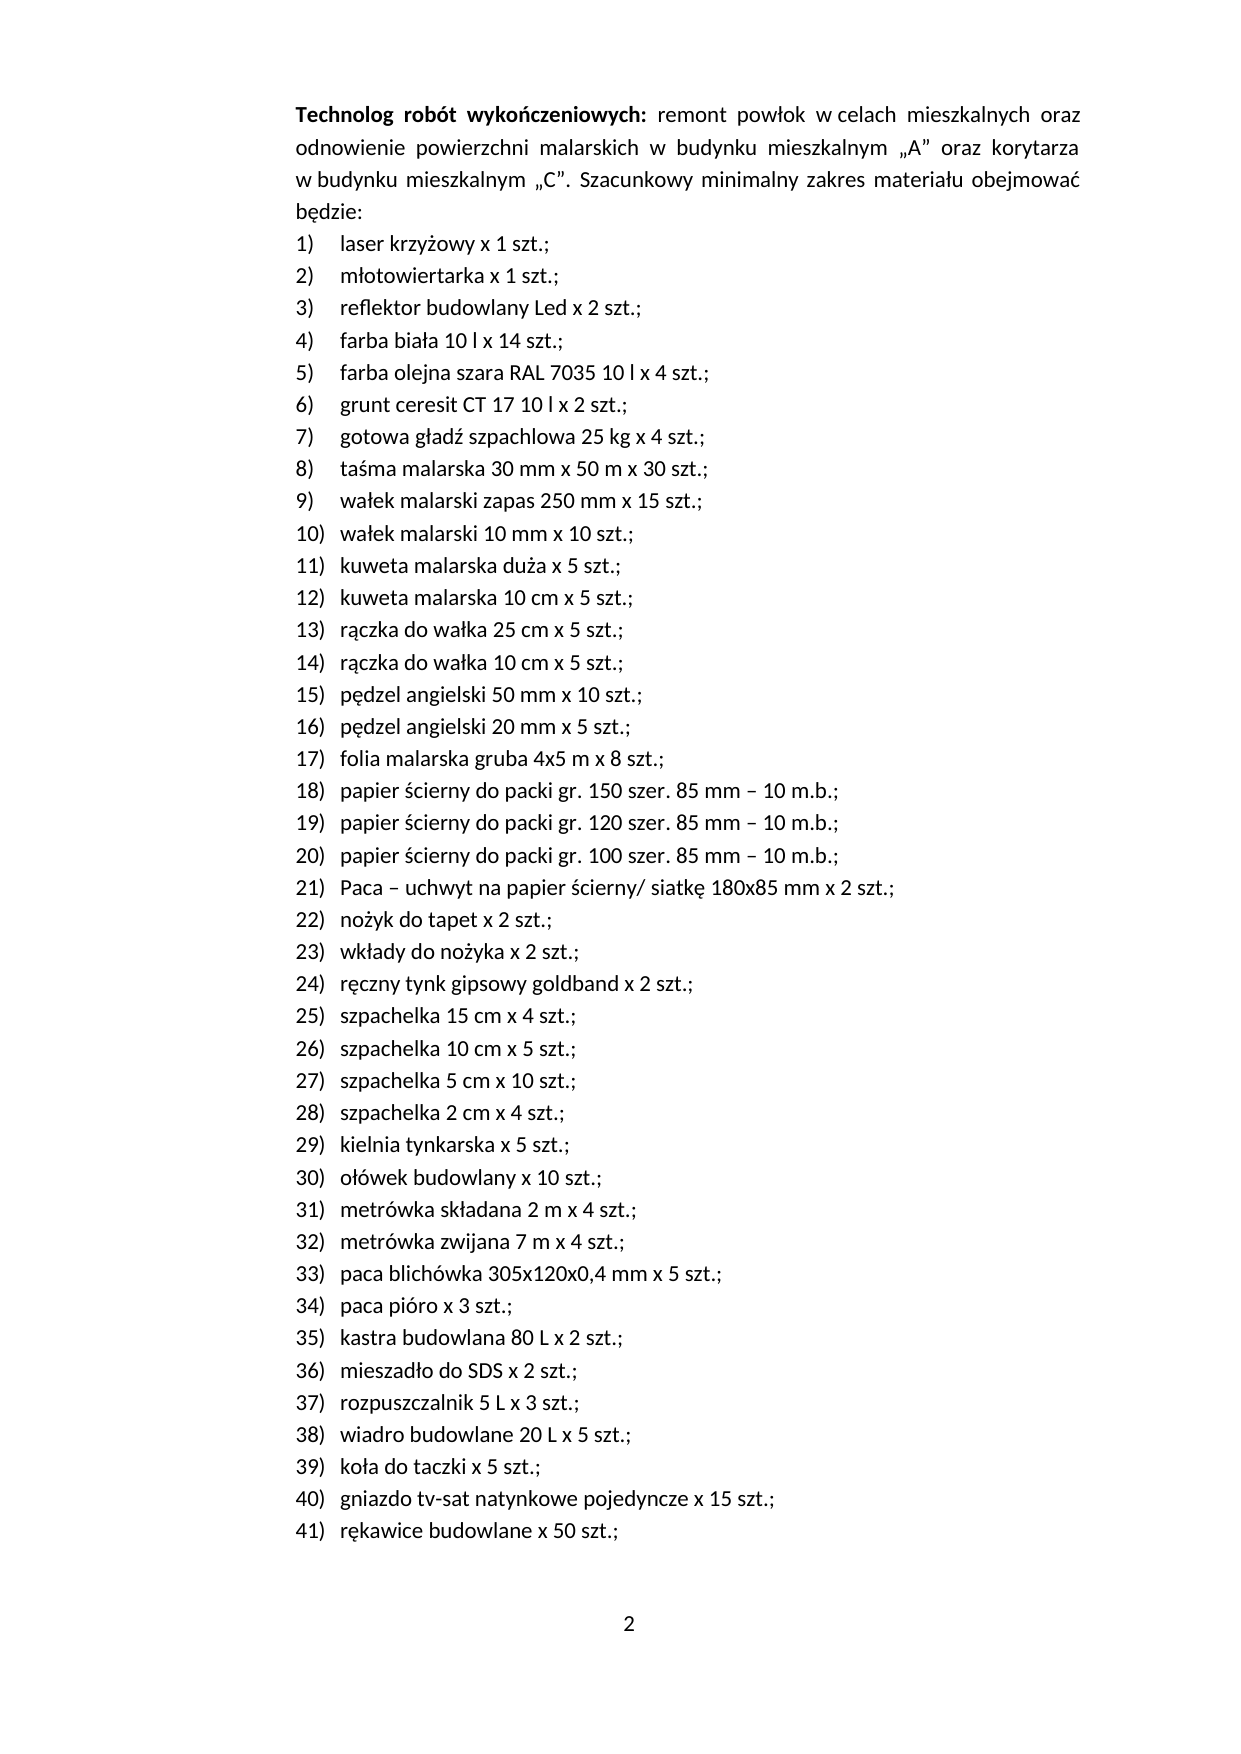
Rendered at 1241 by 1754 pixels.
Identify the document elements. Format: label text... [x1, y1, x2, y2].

list szpachelka 15 cm x 4 szt.; [295, 1002, 1081, 1030]
list rękawice budowlane x 50 szt.; [295, 1517, 1081, 1545]
list kielnia tynkarska x 5 szt.; [295, 1130, 1081, 1158]
list szpachelka 10 cm x 5 szt.; [295, 1034, 1081, 1062]
list szpachelka 2 cm x 4 szt.; [295, 1098, 1081, 1126]
list szpachelka 5 cm x 10 szt.; [295, 1066, 1081, 1094]
list taśma malarska 30 mm x 50 m x 30 szt.; [295, 454, 1081, 482]
list kuweta malarska duża x 5 szt.; [295, 551, 1081, 579]
list kastra budowlana 80 L x 2 szt.; [295, 1323, 1081, 1352]
list wkłady do nożyka x 2 szt.; [295, 937, 1081, 965]
list rączka do wałka 10 cm x 5 szt.; [295, 648, 1081, 676]
list grunt ceresit CT 17 10 l x 2 szt.; [295, 390, 1081, 418]
list papier ścierny do packi gr. 100 szer. 85 mm – 10 m.b.; [295, 841, 1081, 869]
list ołówek budowlany x 10 szt.; [295, 1163, 1081, 1191]
list paca pióro x 3 szt.; [295, 1291, 1081, 1319]
list rączka do wałka 25 cm x 5 szt.; [295, 615, 1081, 643]
list koła do taczki x 5 szt.; [295, 1452, 1081, 1480]
list nożyk do tapet x 2 szt.; [295, 905, 1081, 933]
list wałek malarski zapas 250 mm x 15 szt.; [295, 487, 1081, 515]
list wiadro budowlane 20 L x 5 szt.; [295, 1420, 1081, 1448]
list papier ścierny do packi gr. 120 szer. 85 mm – 10 m.b.; [295, 808, 1081, 837]
list ręczny tynk gipsowy goldband x 2 szt.; [295, 969, 1081, 997]
list rozpuszczalnik 5 L x 3 szt.; [295, 1388, 1081, 1416]
list farba biała 10 l x 14 szt.; [295, 326, 1081, 354]
list reflektor budowlany Led x 2 szt.; [295, 293, 1081, 322]
list folia malarska gruba 4x5 m x 8 szt.; [295, 744, 1081, 772]
list paca blichówka 305x120x0,4 mm x 5 szt.; [295, 1259, 1081, 1287]
list papier ścierny do packi gr. 150 szer. 85 mm – 10 m.b.; [295, 776, 1081, 804]
list młotowiertarka x 1 szt.; [295, 261, 1081, 289]
list metrówka zwijana 7 m x 4 szt.; [295, 1227, 1081, 1255]
list Paca – uchwyt na papier ścierny/ siatkę 180x85 mm x 2 szt.; [295, 873, 1081, 901]
list farba olejna szara RAL 7035 10 l x 4 szt.; [295, 358, 1081, 386]
list pędzel angielski 50 mm x 10 szt.; [295, 680, 1081, 708]
text Technolog robót wykończeniowych: remont powłok w celach mieszkalnych oraz odnowienie powierzchni malarskich w budynku mieszkalnym „A” oraz korytarza w budynku mieszkalnym „C”. Szacunkowy minimalny zakres materiału obejmować będzie: [295, 100, 1081, 225]
list laser krzyżowy x 1 szt.; [295, 229, 1081, 257]
list gotowa gładź szpachlowa 25 kg x 4 szt.; [295, 422, 1081, 450]
list metrówka składana 2 m x 4 szt.; [295, 1195, 1081, 1223]
list gniazdo tv-sat natynkowe pojedyncze x 15 szt.; [295, 1484, 1081, 1512]
list pędzel angielski 20 mm x 5 szt.; [295, 712, 1081, 740]
list kuweta malarska 10 cm x 5 szt.; [295, 583, 1081, 611]
list wałek malarski 10 mm x 10 szt.; [295, 519, 1081, 547]
list mieszadło do SDS x 2 szt.; [295, 1356, 1081, 1384]
